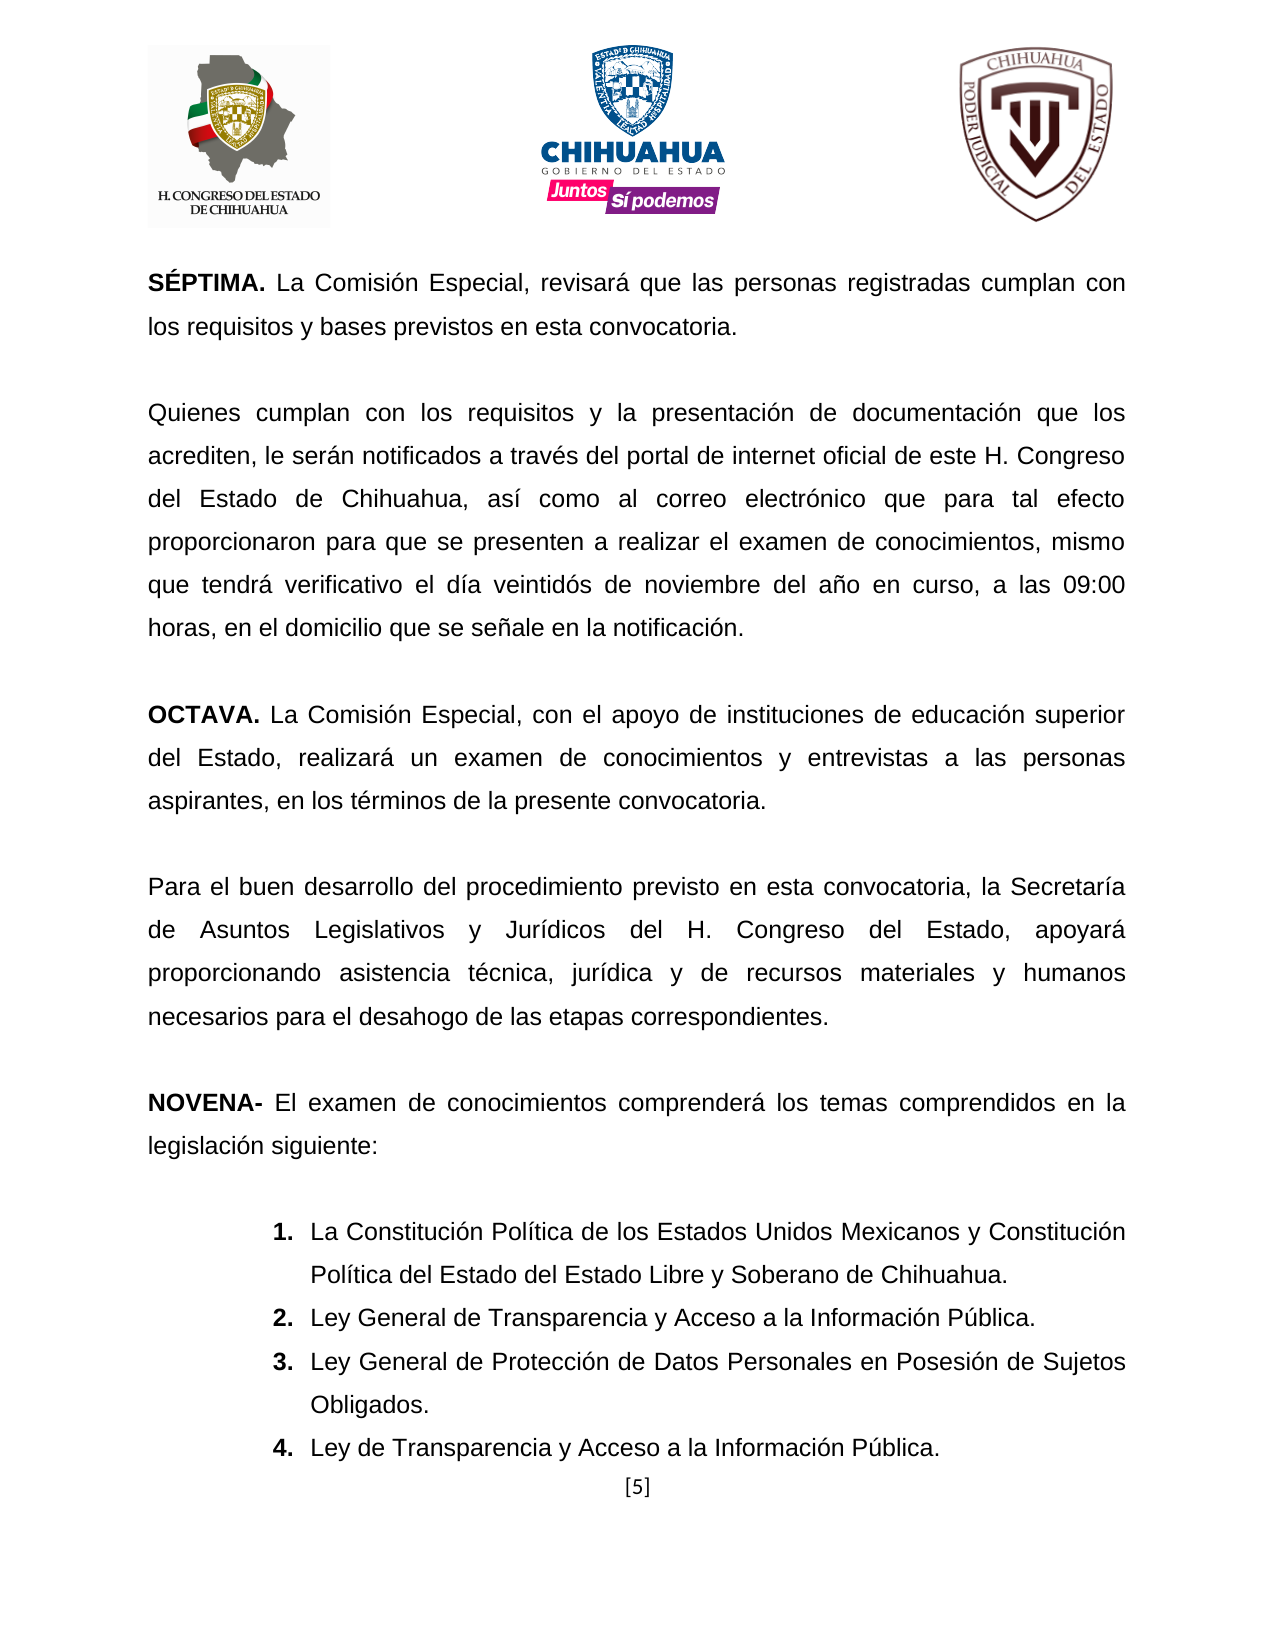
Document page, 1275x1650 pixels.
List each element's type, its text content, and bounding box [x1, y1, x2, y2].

text SÉPTIMA. La Comisión Especial, revisará que las personas registradas cumplan con los requisitos y bases previstos en esta convocatoria. [148, 268, 1127, 340]
picture [541, 45, 734, 214]
text OCTAVA. La Comisión Especial, con el apoyo de instituciones de educación superior del Estado, realizará un examen de conocimientos y entrevistas a las personas aspirantes, en los términos de la presente convocatoria. [148, 700, 1127, 815]
text NOVENA- El examen de conocimientos comprenderá los temas comprendidos en la legislación siguiente: [148, 1088, 1127, 1160]
picture [147, 45, 331, 228]
text Para el buen desarrollo del procedimiento previsto en esta convocatoria, la Secretaría de Asuntos Legislativos y Jurídicos del H. Congreso del Estado, apoyará proporcionando asistencia técnica, jurídica y de recursos materiales y humanos necesarios para el desahogo de las etapas correspondientes. [148, 872, 1127, 1030]
list Ley General de Transparencia y Acceso a la Información Pública. [273, 1303, 1127, 1332]
list Ley de Transparencia y Acceso a la Información Pública. [273, 1433, 1127, 1462]
list Ley General de Protección de Datos Personales en Posesión de Sujetos Obligados. [273, 1347, 1127, 1418]
list La Constitución Política de los Estados Unidos Mexicanos y Constitución Política del Estado del Estado Libre y Soberano de Chihuahua. [273, 1217, 1127, 1289]
picture [946, 45, 1128, 227]
text Quienes cumplan con los requisitos y la presentación de documentación que los acrediten, le serán notificados a través del portal de internet oficial de este H. Congreso del Estado de Chihuahua, así como al correo electrónico que para tal efecto proporcionaron para que se presenten a realizar el examen de conocimientos, mismo que tendrá verificativo el día veintidós de noviembre del año en curso, a las 09:00 horas, en el domicilio que se señale en la notificación. [148, 398, 1127, 642]
